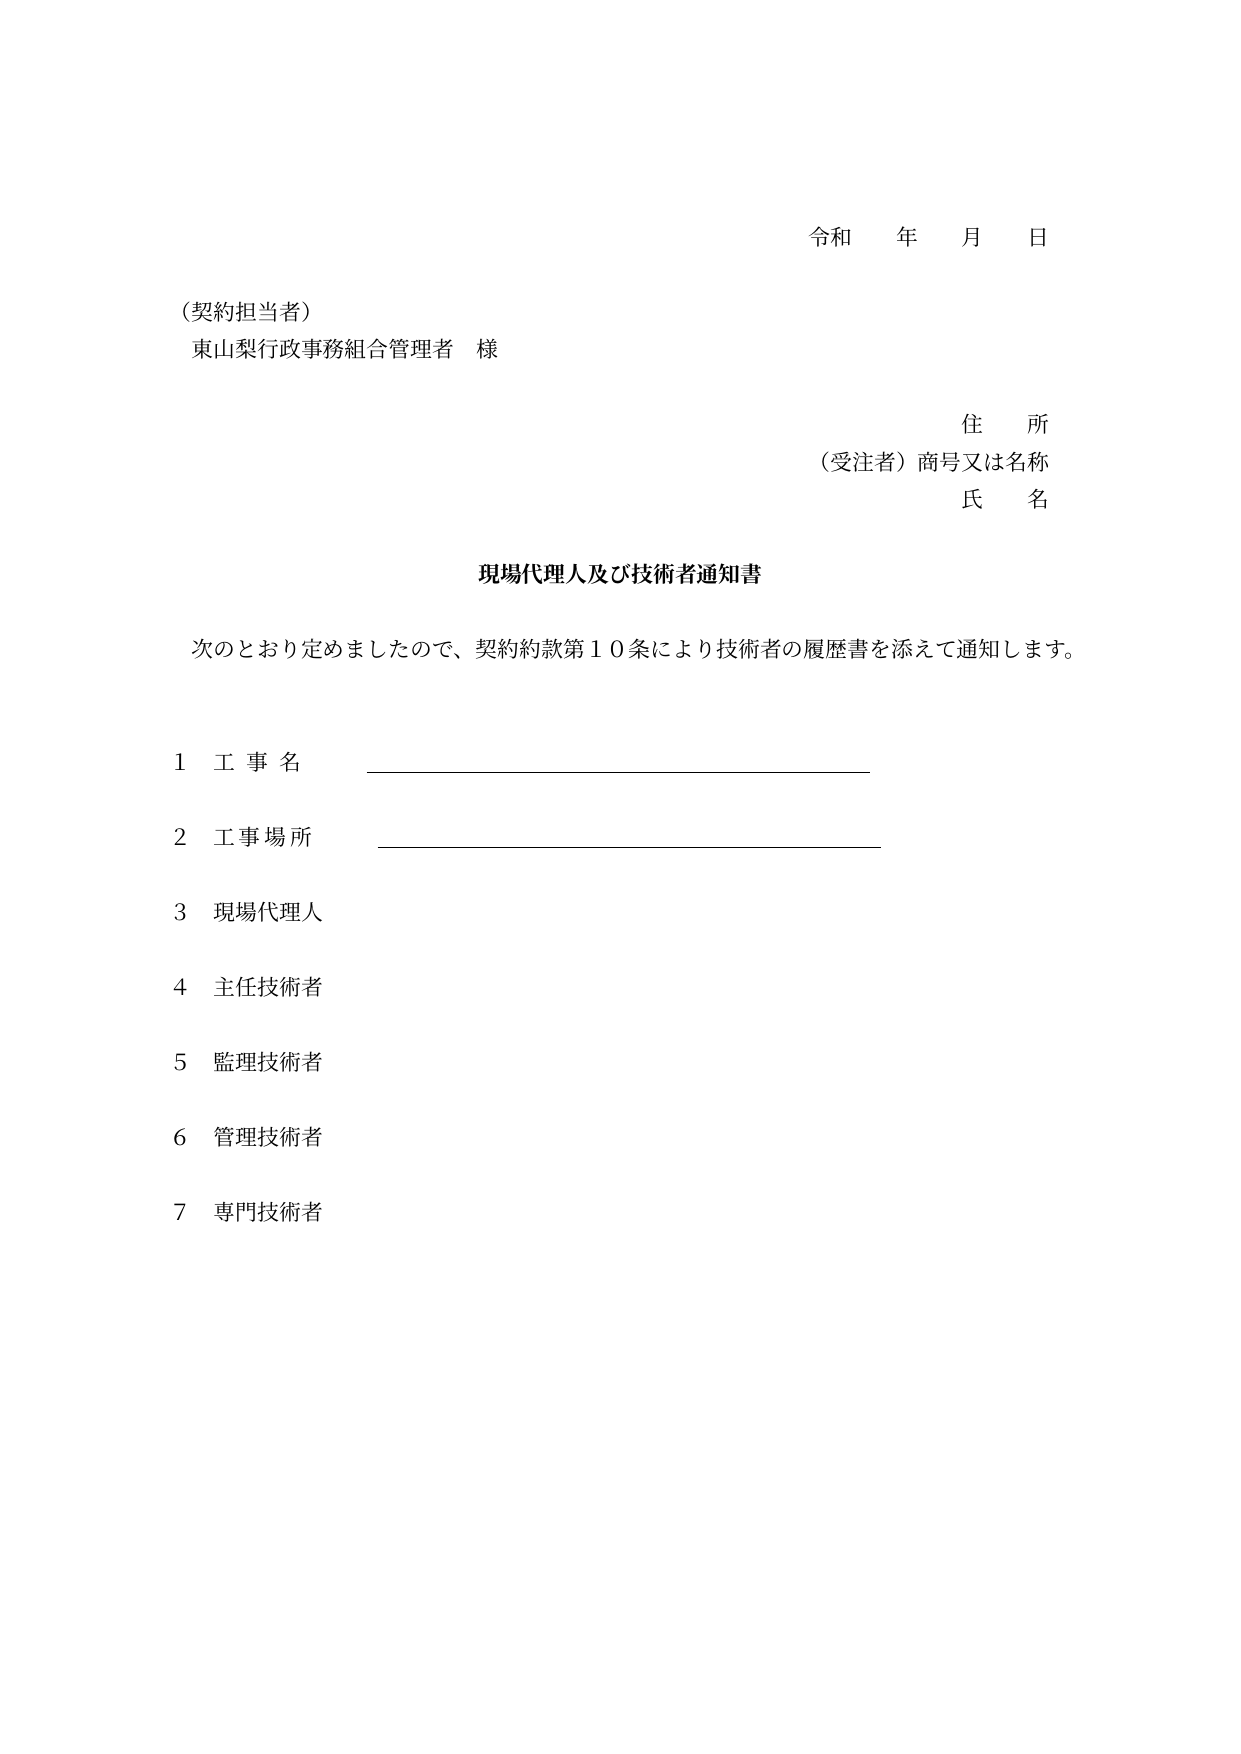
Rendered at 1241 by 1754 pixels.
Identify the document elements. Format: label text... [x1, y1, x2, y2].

text （契約担当者） [148, 292, 1092, 329]
text ７ 専門技術者 [148, 1192, 1092, 1229]
text （受注者）商号又は名称 [148, 442, 1049, 479]
text 次のとおり定めましたので、契約約款第１０条により技術者の履歴書を添えて通知します。 [148, 629, 1092, 667]
text 住所 [148, 404, 1049, 442]
text 氏名 [148, 479, 1049, 517]
text ６ 管理技術者 [148, 1117, 1092, 1154]
text ２ 工事場所 [148, 817, 1092, 854]
text １ 工事名 [148, 742, 1092, 779]
text ４ 主任技術者 [148, 967, 1092, 1004]
text 東山梨行政事務組合管理者 様 [148, 329, 1092, 367]
text ５ 監理技術者 [148, 1042, 1092, 1079]
text ３ 現場代理人 [148, 892, 1092, 929]
text 令和 年 月 日 [148, 217, 1049, 254]
text 現場代理人及び技術者通知書 [148, 554, 1092, 592]
